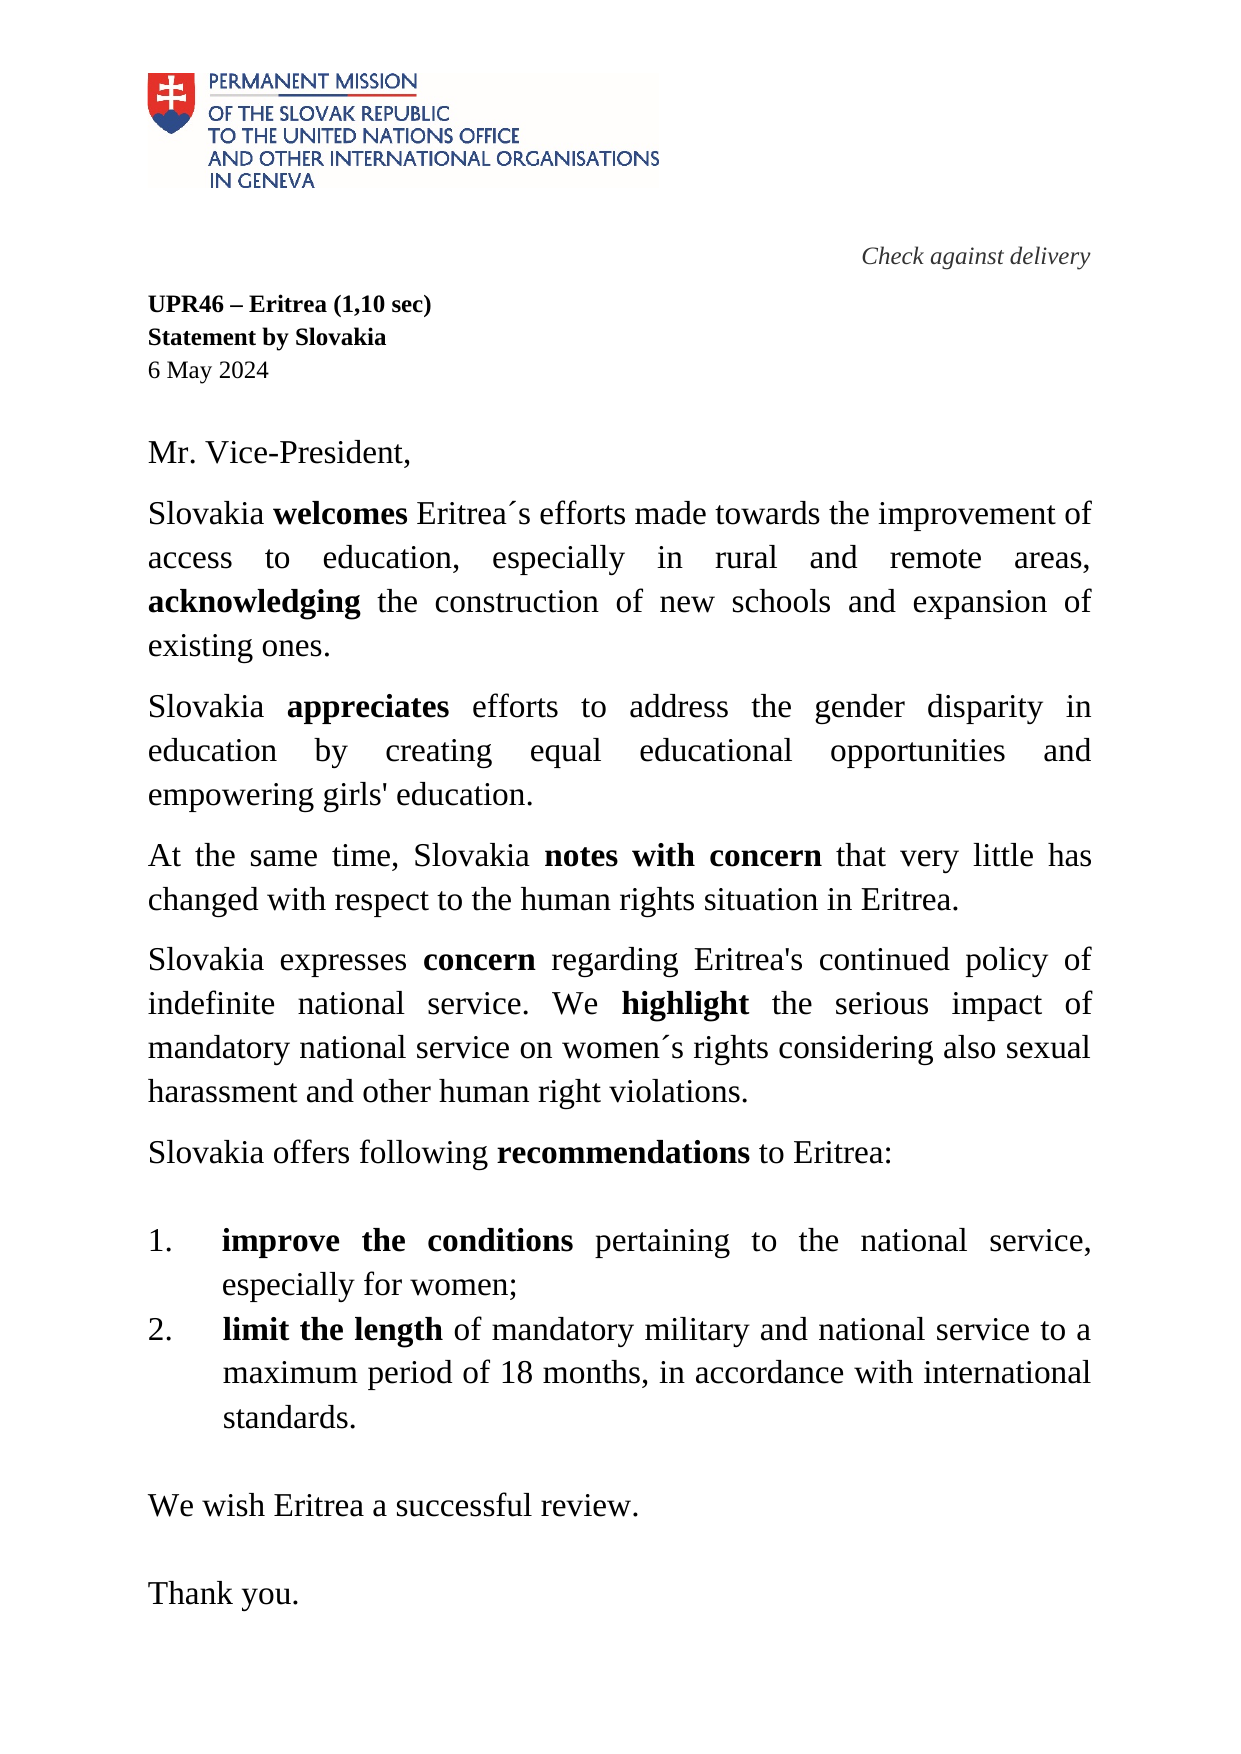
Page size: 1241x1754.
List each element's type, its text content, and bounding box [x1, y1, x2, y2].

list limit the length of mandatory military and national service to a maximum period of 18 months, in accordance with international standards. [148, 1309, 1092, 1435]
text UPR46 – Eritrea (1,10 sec) [148, 289, 1092, 318]
picture [147, 73, 659, 188]
text Mr. Vice-President, [148, 432, 1092, 471]
text Statement by Slovakia [148, 322, 1092, 351]
text We wish Eritrea a successful review. [148, 1485, 1092, 1523]
text Slovakia expresses concern regarding Eritrea's continued policy of indefinite national service. We highlight the serious impact of mandatory national service on women´s rights considering also sexual harassment and other human right violations. [148, 939, 1092, 1110]
text Check against delivery [148, 241, 1092, 270]
text Thank you. [148, 1573, 1092, 1611]
text Slovakia offers following recommendations to Eritrea: [148, 1132, 1092, 1171]
text At the same time, Slovakia notes with concern that very little has changed with respect to the human rights situation in Eritrea. [148, 835, 1092, 917]
text 6 May 2024 [148, 355, 1092, 384]
text Slovakia appreciates efforts to address the gender disparity in education by creating equal educational opportunities and empowering girls' education. [148, 686, 1092, 812]
text Slovakia welcomes Eritrea´s efforts made towards the improvement of access to education, especially in rural and remote areas, acknowledging the construction of new schools and expansion of existing ones. [148, 493, 1092, 663]
list improve the conditions pertaining to the national service, especially for women; [148, 1221, 1092, 1303]
